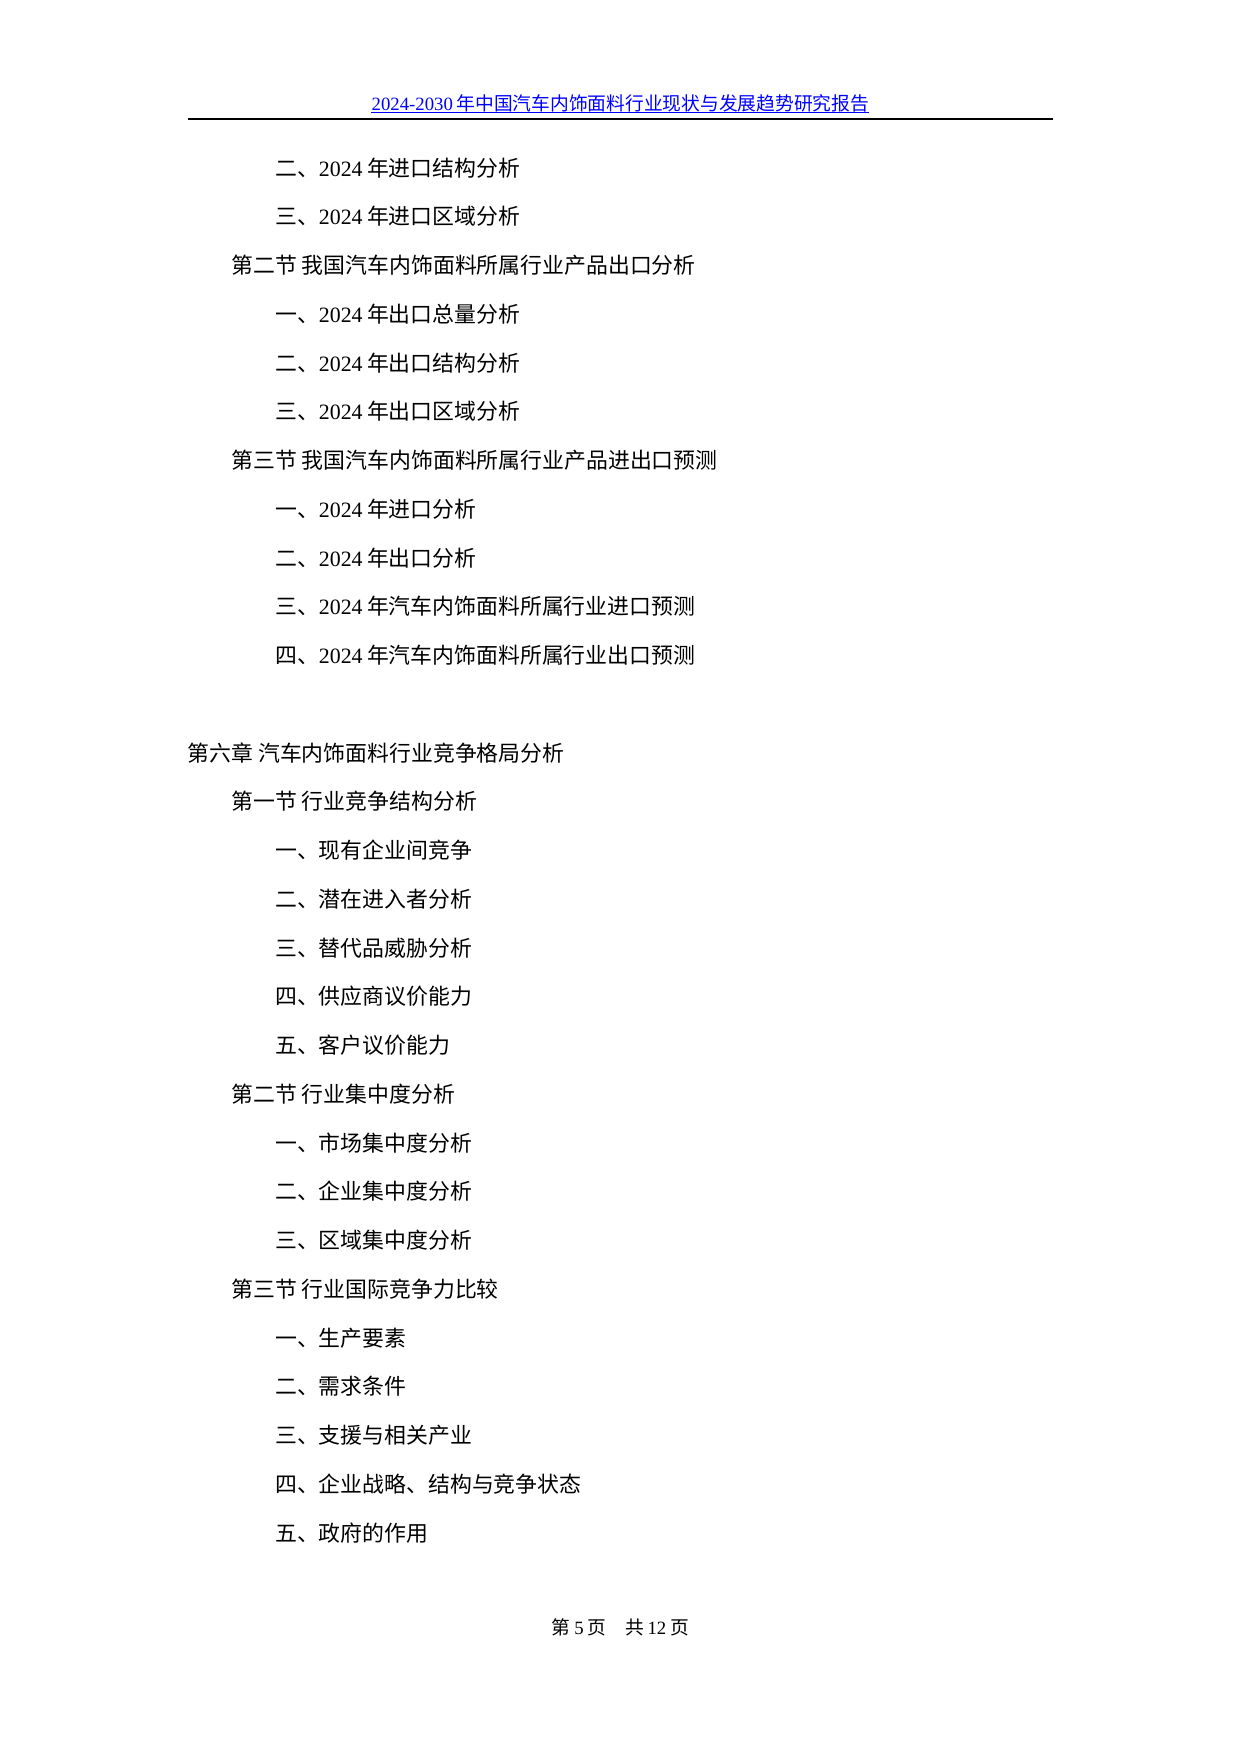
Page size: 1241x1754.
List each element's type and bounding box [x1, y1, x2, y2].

text [187, 150, 1053, 1548]
